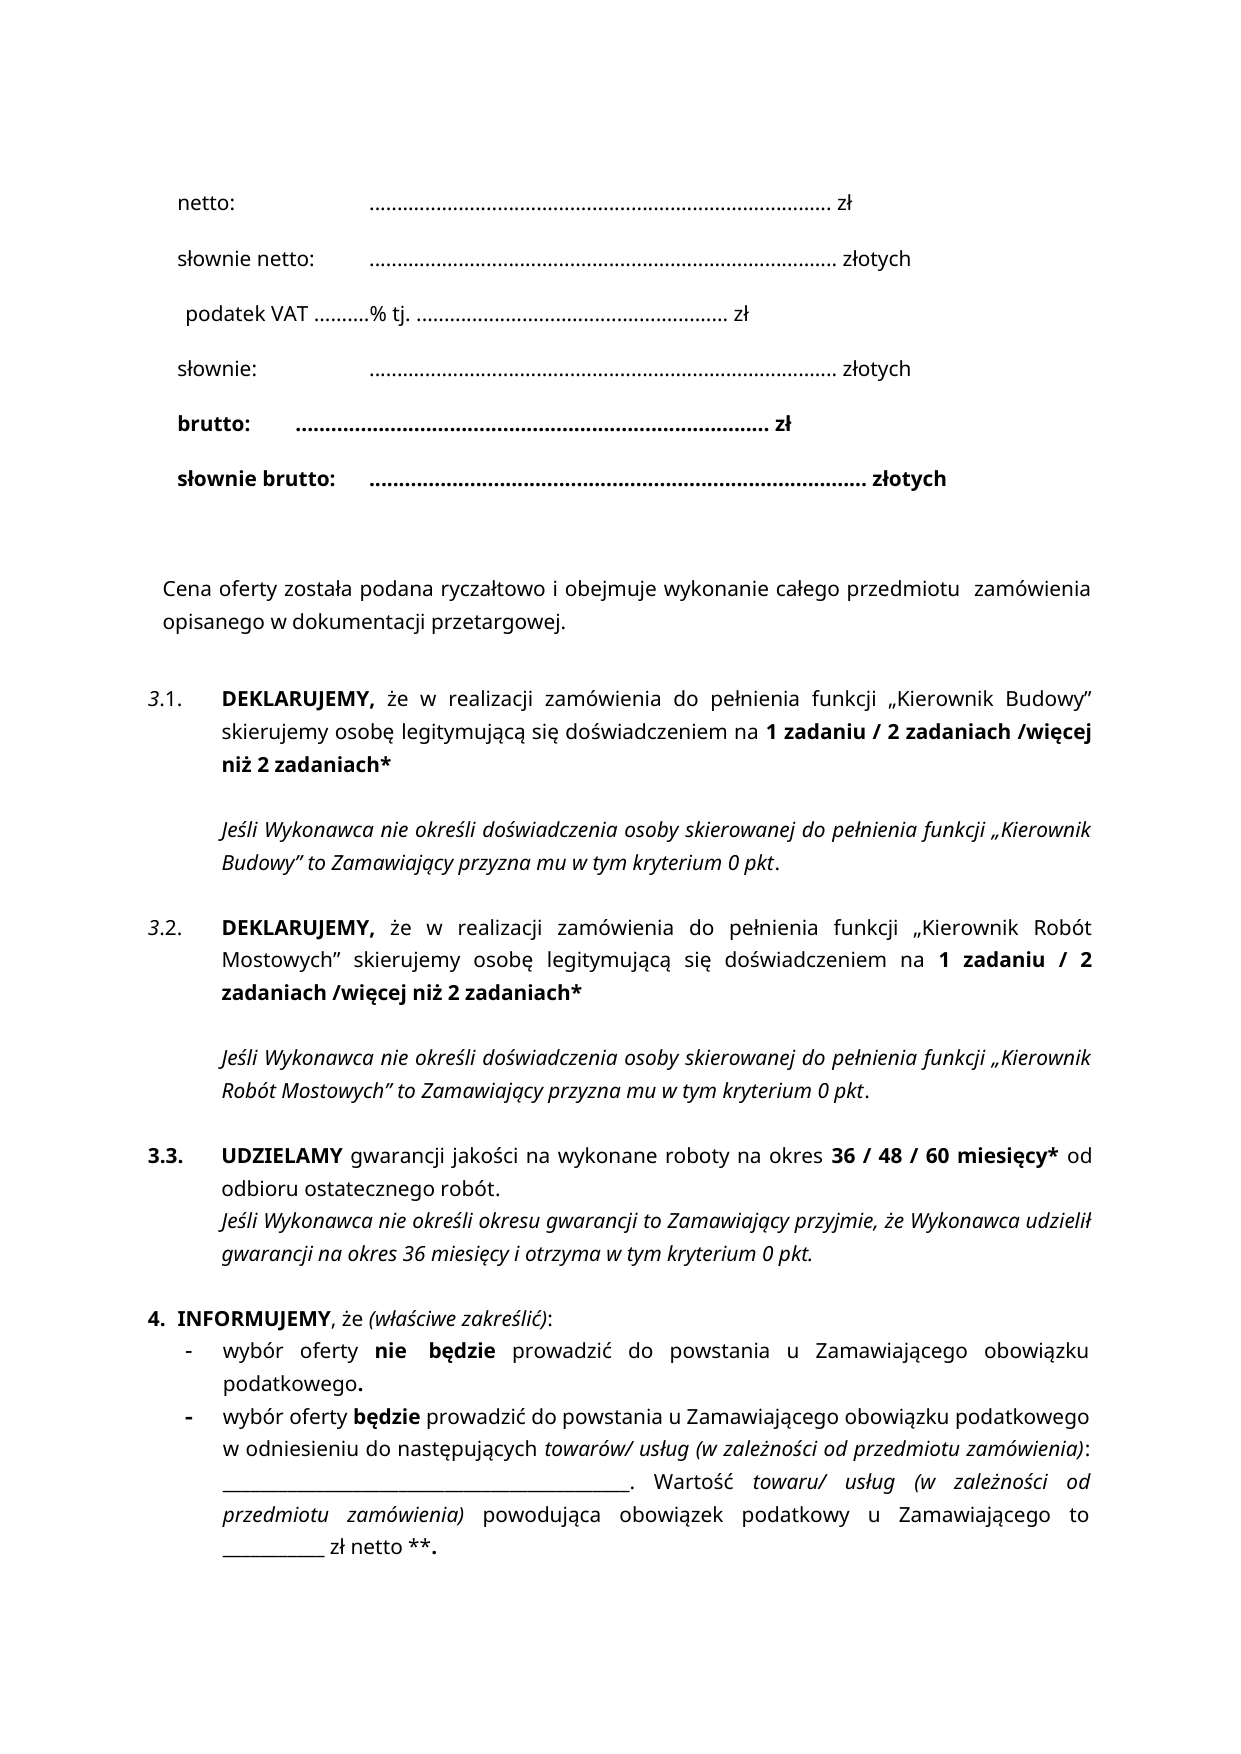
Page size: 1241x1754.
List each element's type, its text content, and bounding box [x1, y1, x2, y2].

text 3.3. UDZIELAMY gwarancji jakości na wykonane roboty na okres 36 / 48 / 60 miesięcy* od odbioru ostatecznego robót. [148, 1141, 1093, 1202]
list Jeśli Wykonawca nie określi okresu gwarancji to Zamawiający przyjmie, że Wykonawca udzielił gwarancji na okres 36 miesięcy i otrzyma w tym kryterium 0 pkt. [148, 1206, 1093, 1267]
list wybór oferty nie będzie prowadzić do powstania u Zamawiającego obowiązku podatkowego. [185, 1337, 1090, 1398]
text Jeśli Wykonawca nie określi doświadczenia osoby skierowanej do pełnienia funkcji „Kierownik Budowy” to Zamawiający przyzna mu w tym kryterium 0 pkt. [148, 815, 1093, 876]
text słownie netto: .................................................................................... złotych [177, 244, 1093, 272]
text brutto: ................................................................................ zł [177, 409, 1093, 437]
text 4. INFORMUJEMY, że (właściwe zakreślić): [148, 1304, 1093, 1332]
text Jeśli Wykonawca nie określi doświadczenia osoby skierowanej do pełnienia funkcji „Kierownik Robót Mostowych” to Zamawiający przyzna mu w tym kryterium 0 pkt. [148, 1043, 1093, 1104]
text słownie brutto: .................................................................................... złotych [177, 464, 1093, 492]
text 3.1. DEKLARUJEMY, że w realizacji zamówienia do pełnienia funkcji „Kierownik Budowy” skierujemy osobę legitymującą się doświadczeniem na 1 zadaniu / 2 zadaniach /więcej niż 2 zadaniach* [148, 684, 1093, 778]
text 3.2. DEKLARUJEMY, że w realizacji zamówienia do pełnienia funkcji „Kierownik Robót Mostowych” skierujemy osobę legitymującą się doświadczeniem na 1 zadaniu / 2 zadaniach /więcej niż 2 zadaniach* [148, 913, 1093, 1006]
text netto: ................................................................................... zł [177, 188, 1093, 217]
list wybór oferty będzie prowadzić do powstania u Zamawiającego obowiązku podatkowego w odniesieniu do następujących towarów/ usług (w zależności od przedmiotu zamówienia): ____________________________________________. Wartość towaru/ usług (w zależności od przedmiotu zamówienia) powodująca obowiązek podatkowy u Zamawiającego to ___________ zł netto **. [185, 1402, 1090, 1561]
text Cena oferty została podana ryczałtowo i obejmuje wykonanie całego przedmiotu zamówienia opisanego w dokumentacji przetargowej. [162, 574, 1093, 635]
text podatek VAT ..........% tj. ........................................................ zł [148, 299, 1093, 327]
text słownie: .................................................................................... złotych [177, 354, 1093, 382]
